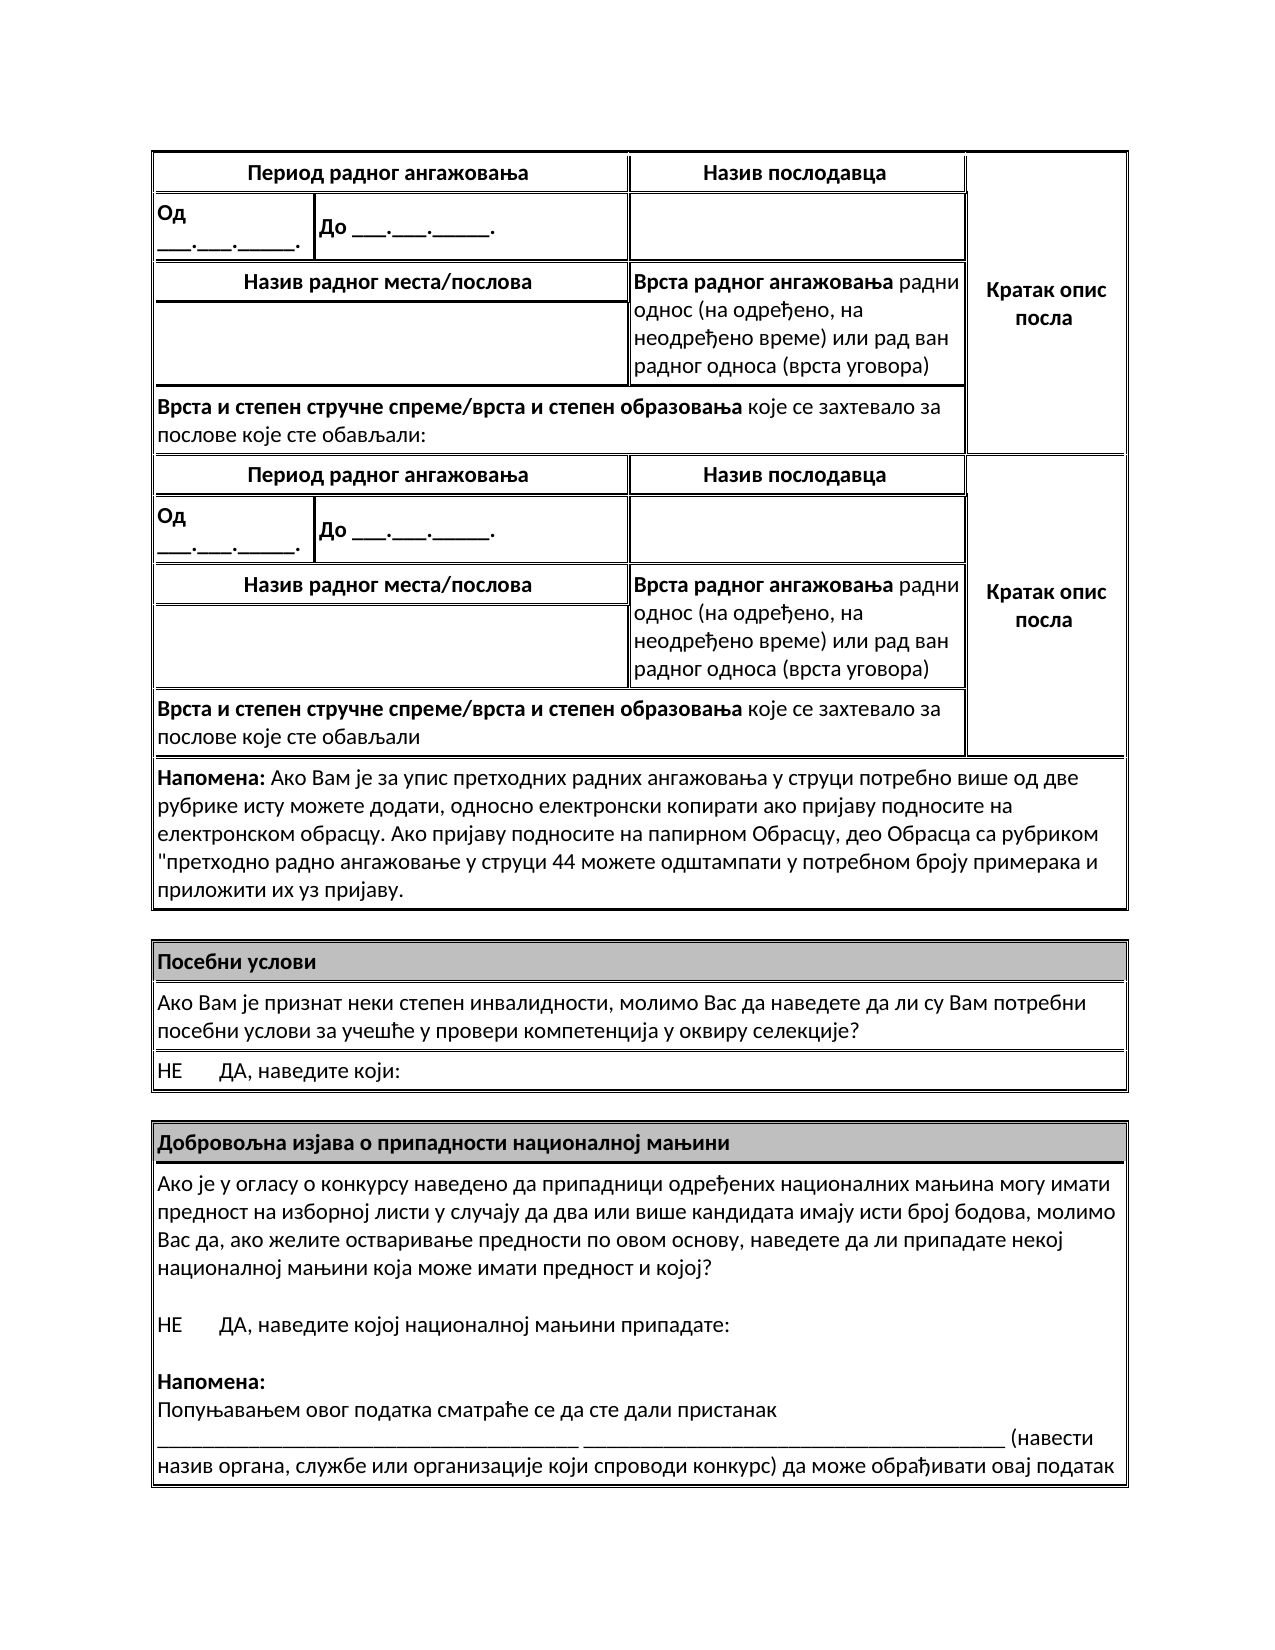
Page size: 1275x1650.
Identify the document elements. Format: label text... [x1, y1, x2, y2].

table_cell НЕ ДА, наведите који: [154, 1049, 1126, 1089]
table_cell Назив послодавца [631, 456, 964, 493]
table_cell Период радног ангажовања [152, 453, 629, 493]
table_cell Врста и степен стручне спреме/врста и степен образовања које се захтевало за послове које сте обављали [152, 687, 966, 755]
table_cell Напомена: Ако Вам је за упис претходних радних ангажовања у струци потребно више од две рубрике исту можете додати, односно електронски копирати ако пријаву подносите на електронском обрасцу. Ако пријаву подносите на папирном Обрасцу, део Обрасца са рубриком "претходно радно ангажовање у струци 44 можете одштампати у потребном броју примерака и приложити их уз пријаву. [154, 755, 1126, 908]
table_header Добровољна изјава о припадности националној мањини [154, 1124, 1126, 1161]
table_cell Ако Вам је признат неки степен инвалидности, молимо Вас да наведете да ли су Вам потребни посебни услови за учешће у провери компетенција у оквиру селекције? [152, 980, 1127, 1048]
table_cell Од ___.___._____. [152, 191, 314, 259]
table_cell Назив радног места/послова [152, 562, 629, 602]
table_cell Кратак опис посла [966, 453, 1127, 755]
table_cell [154, 603, 629, 687]
table_cell Кратак опис посла [966, 153, 1126, 453]
table_cell До ___.___._____. [316, 497, 627, 562]
table_cell Назив радног места/послова [154, 259, 627, 300]
table_cell Врста радног ангажовања радни однос (на одређено, на неодређено време) или рад ван радног односа (врста уговора) [631, 263, 964, 384]
table_cell До ___.___._____. [316, 194, 627, 259]
table_header Посебни услови [154, 943, 1126, 980]
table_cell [154, 1161, 1126, 1484]
table_cell Период радног ангажовања [154, 152, 629, 191]
table_cell [631, 497, 964, 562]
table_cell [631, 194, 964, 259]
table_cell Назив послодавца [629, 153, 966, 191]
table_cell Врста радног ангажовања радни однос (на одређено, на неодређено време) или рад ван радног односа (врста уговора) [631, 565, 964, 687]
table_cell Од ___.___._____. [154, 493, 313, 562]
table_cell [154, 300, 627, 384]
table_cell Врста и степен стручне спреме/врста и степен образовања које се захтевало за послове које сте обављали: [154, 384, 964, 453]
